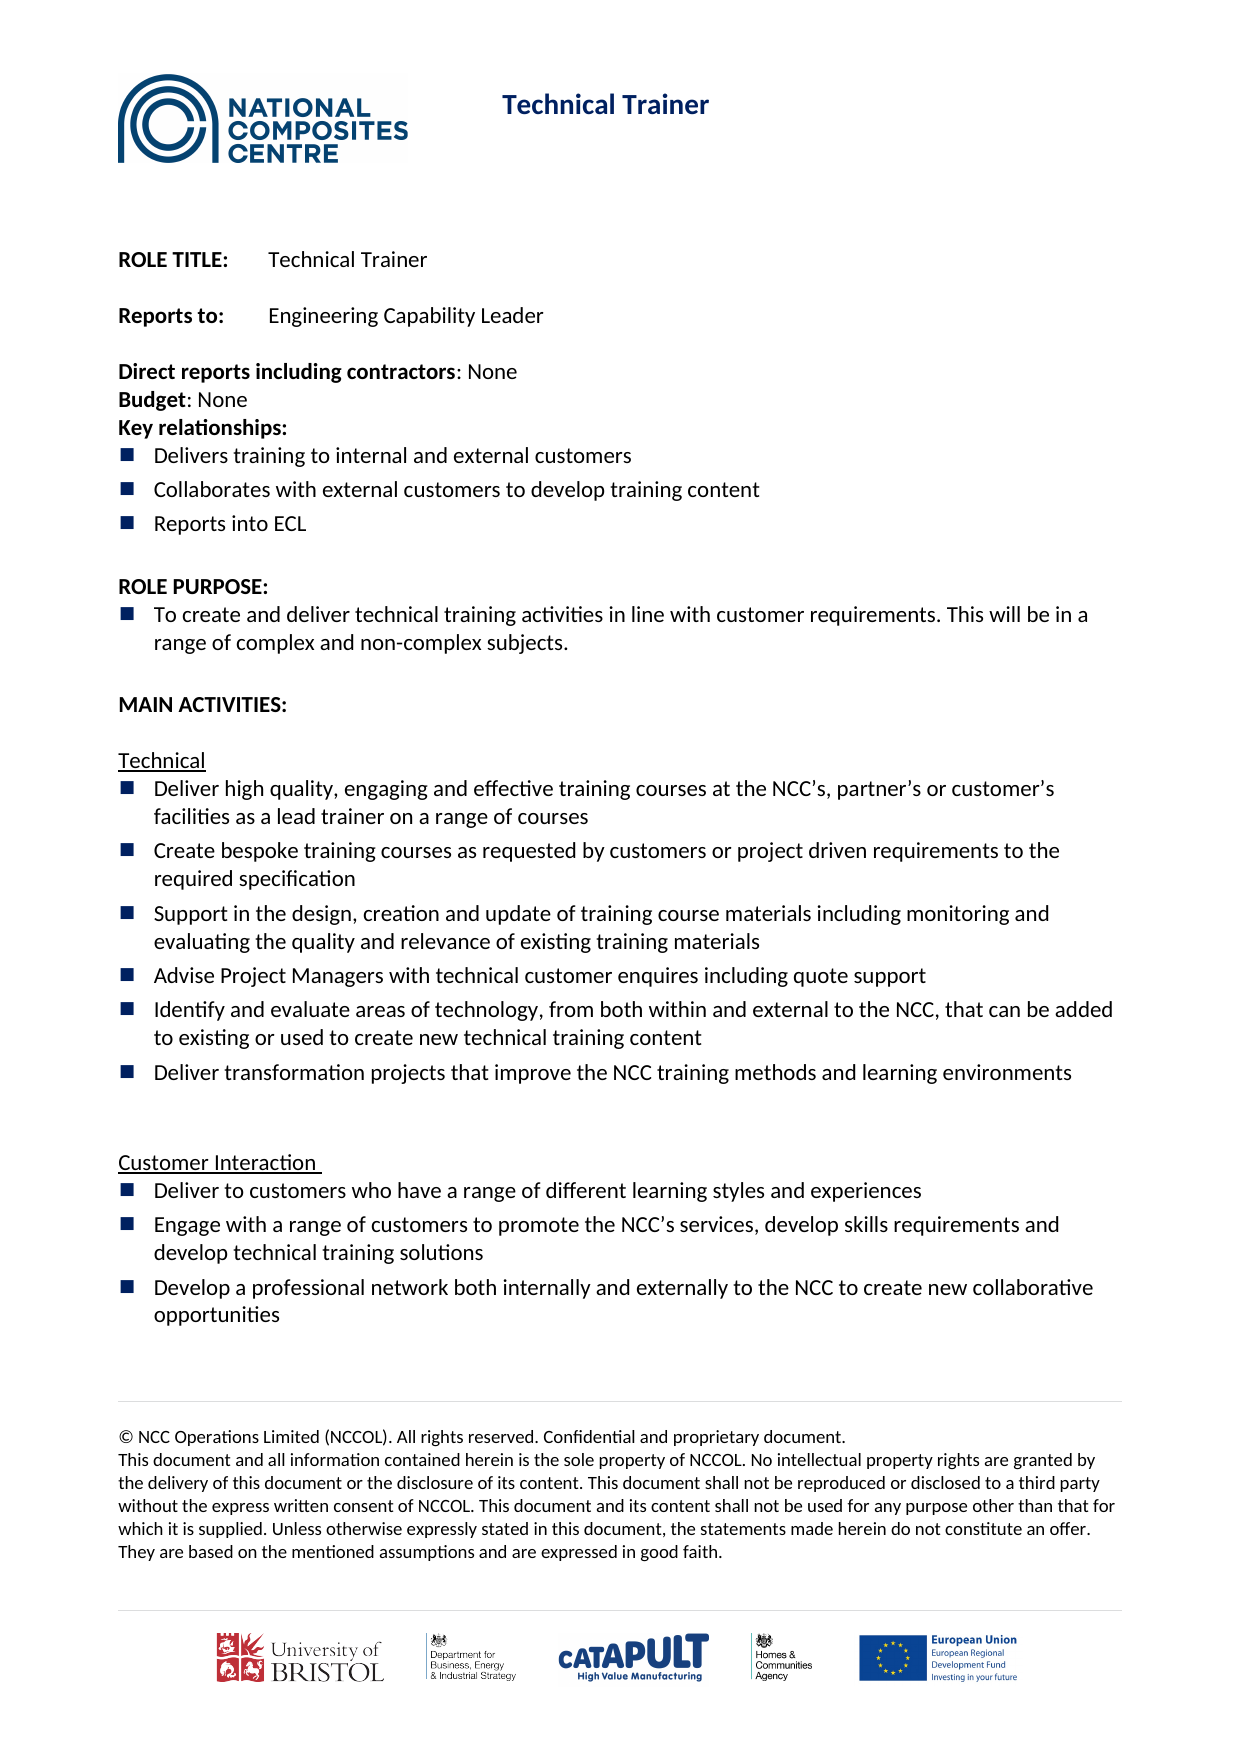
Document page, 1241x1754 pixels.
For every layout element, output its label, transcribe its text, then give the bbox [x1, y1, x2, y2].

text ROLE TITLE: Technical Trainer [118, 245, 1122, 273]
text Reports to: Engineering Capability Leader [118, 301, 1122, 329]
text Technical [118, 746, 1122, 774]
text ROLE PURPOSE: [118, 572, 1122, 600]
picture [558, 1633, 709, 1687]
text Deliver transformation projects that improve the NCC training methods and learning environments [118, 1058, 1122, 1086]
text Create bespoke training courses as requested by customers or project driven requirements to the required specification [118, 837, 1122, 893]
text Key relationships: [118, 413, 1122, 441]
picture [118, 73, 408, 163]
picture [426, 1633, 516, 1681]
text Engage with a range of customers to promote the NCC’s services, develop skills requirements and develop technical training solutions [118, 1210, 1122, 1266]
text Budget: None [118, 385, 1122, 413]
text Delivers training to internal and external customers [118, 441, 1122, 469]
text Deliver to customers who have a range of different learning styles and experiences [118, 1176, 1122, 1204]
text Develop a professional network both internally and externally to the NCC to create new collaborative opportunities [118, 1273, 1122, 1329]
picture [751, 1633, 812, 1681]
text Identify and evaluate areas of technology, from both within and external to the NCC, that can be added to existing or used to create new technical training content [118, 995, 1122, 1051]
text Support in the design, creation and update of training course materials including monitoring and evaluating the quality and relevance of existing training materials [118, 899, 1122, 955]
text Collaborates with external customers to develop training content [118, 475, 1122, 503]
text Direct reports including contractors: None [118, 357, 1122, 385]
text To create and deliver technical training activities in line with customer requirements. This will be in a range of complex and non-complex subjects. [118, 600, 1122, 656]
picture [854, 1633, 1024, 1686]
picture [216, 1633, 384, 1682]
text Customer Interaction [118, 1148, 1122, 1176]
text MAIN ACTIVITIES: [118, 690, 1122, 718]
text Advise Project Managers with technical customer enquires including quote support [118, 961, 1122, 989]
text Reports into ECL [118, 509, 1122, 538]
text Deliver high quality, engaging and effective training courses at the NCC’s, partner’s or customer’s facilities as a lead trainer on a range of courses [118, 774, 1122, 830]
